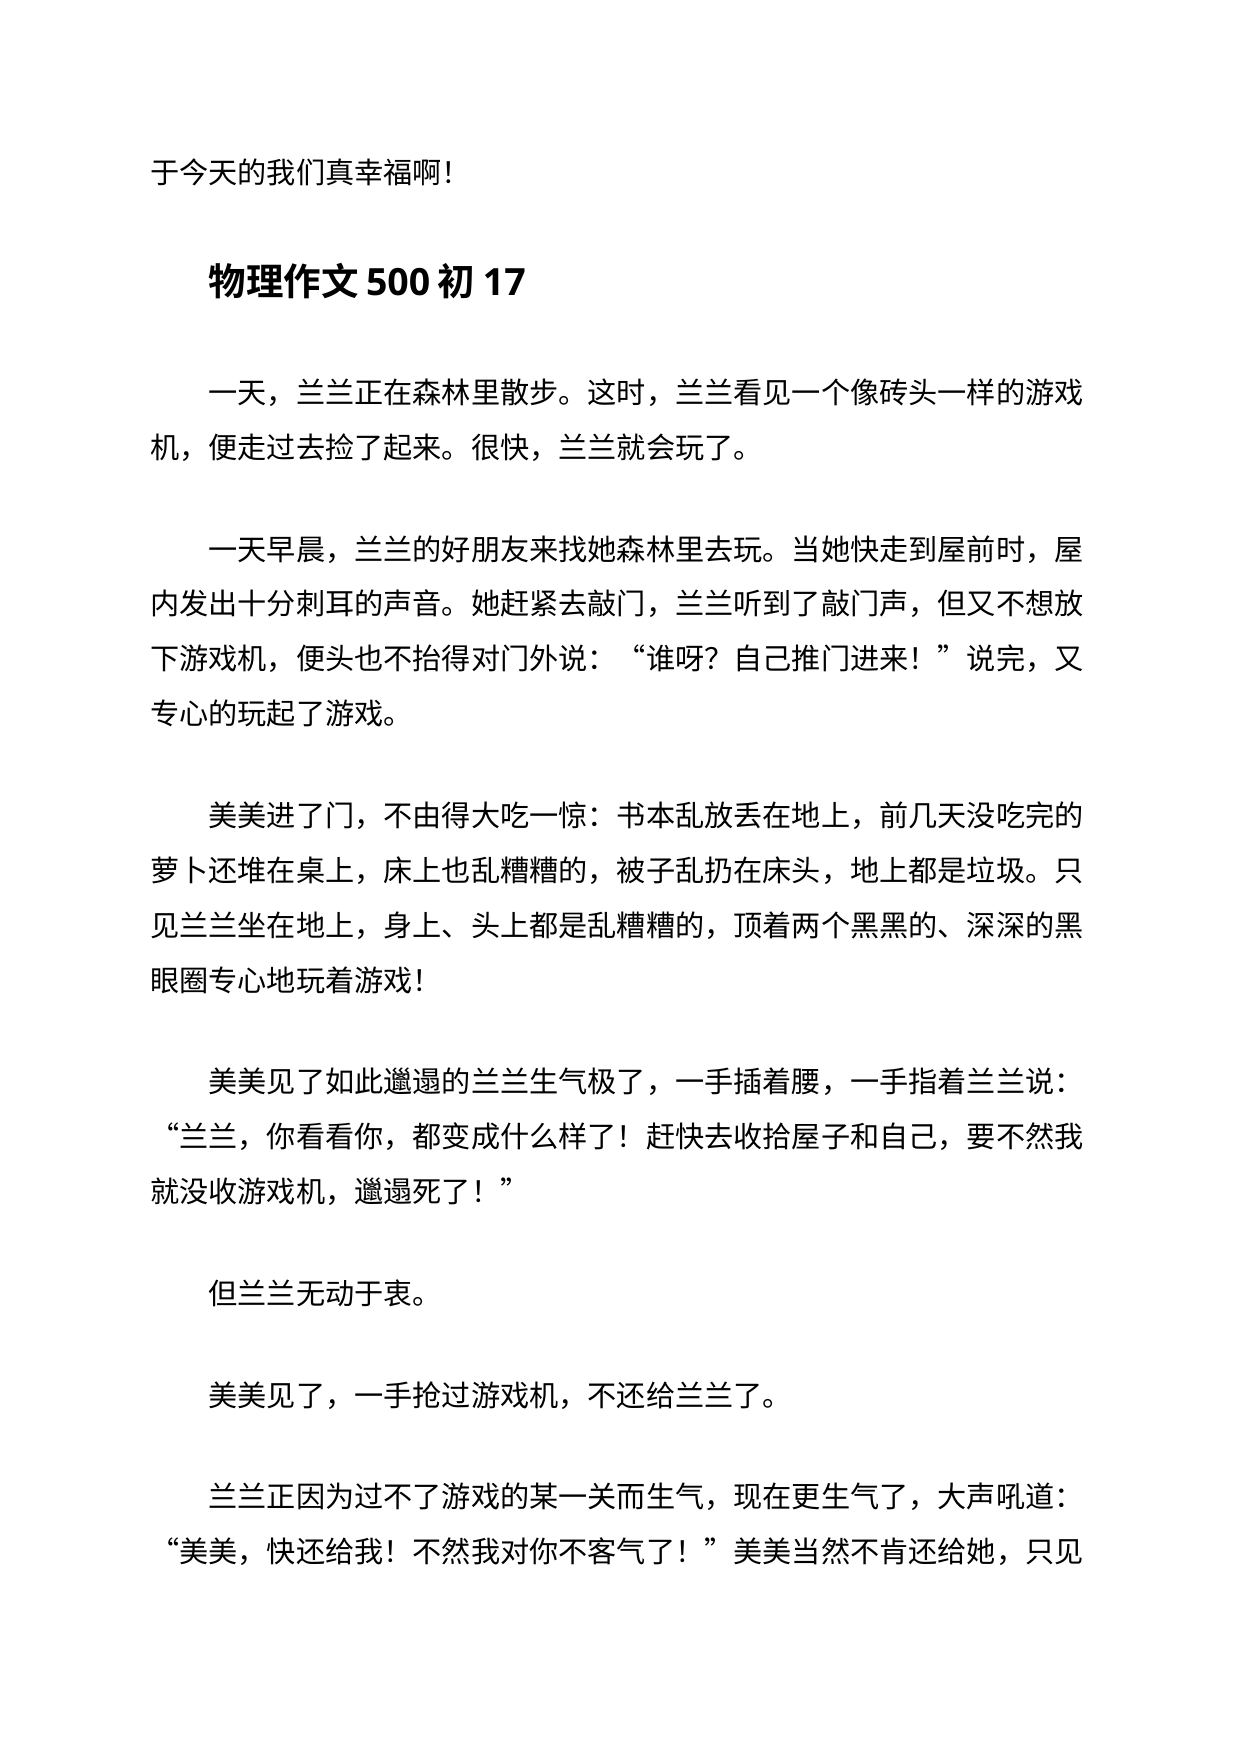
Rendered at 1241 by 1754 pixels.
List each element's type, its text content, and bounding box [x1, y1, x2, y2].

text 一天，兰兰正在森林里散步。这时，兰兰看见一个像砖头一样的游戏机，便走过去捡了起来。很快，兰兰就会玩了。 [150, 369, 1090, 467]
text 美美见了，一手抢过游戏机，不还给兰兰了。 [150, 1372, 1090, 1414]
text 一天早晨，兰兰的好朋友来找她森林里去玩。当她快走到屋前时，屋内发出十分刺耳的声音。她赶紧去敲门，兰兰听到了敲门声，但又不想放下游戏机，便头也不抬得对门外说：“谁呀？自己推门进来！”说完，又专心的玩起了游戏。 [150, 526, 1090, 733]
text 但兰兰无动于衷。 [150, 1271, 1090, 1313]
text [150, 150, 1090, 192]
text 美美见了如此邋遢的兰兰生气极了，一手插着腰，一手指着兰兰说：“兰兰，你看看你，都变成什么样了！赶快去收拾屋子和自己，要不然我就没收游戏机，邋遢死了！” [150, 1059, 1090, 1211]
text 美美进了门，不由得大吃一惊：书本乱放丢在地上，前几天没吃完的萝卜还堆在桌上，床上也乱糟糟的，被子乱扔在床头，地上都是垃圾。只见兰兰坐在地上，身上、头上都是乱糟糟的，顶着两个黑黑的、深深的黑眼圈专心地玩着游戏！ [150, 792, 1090, 999]
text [150, 1474, 1090, 1571]
text 物理作文500初17 [150, 252, 1090, 306]
